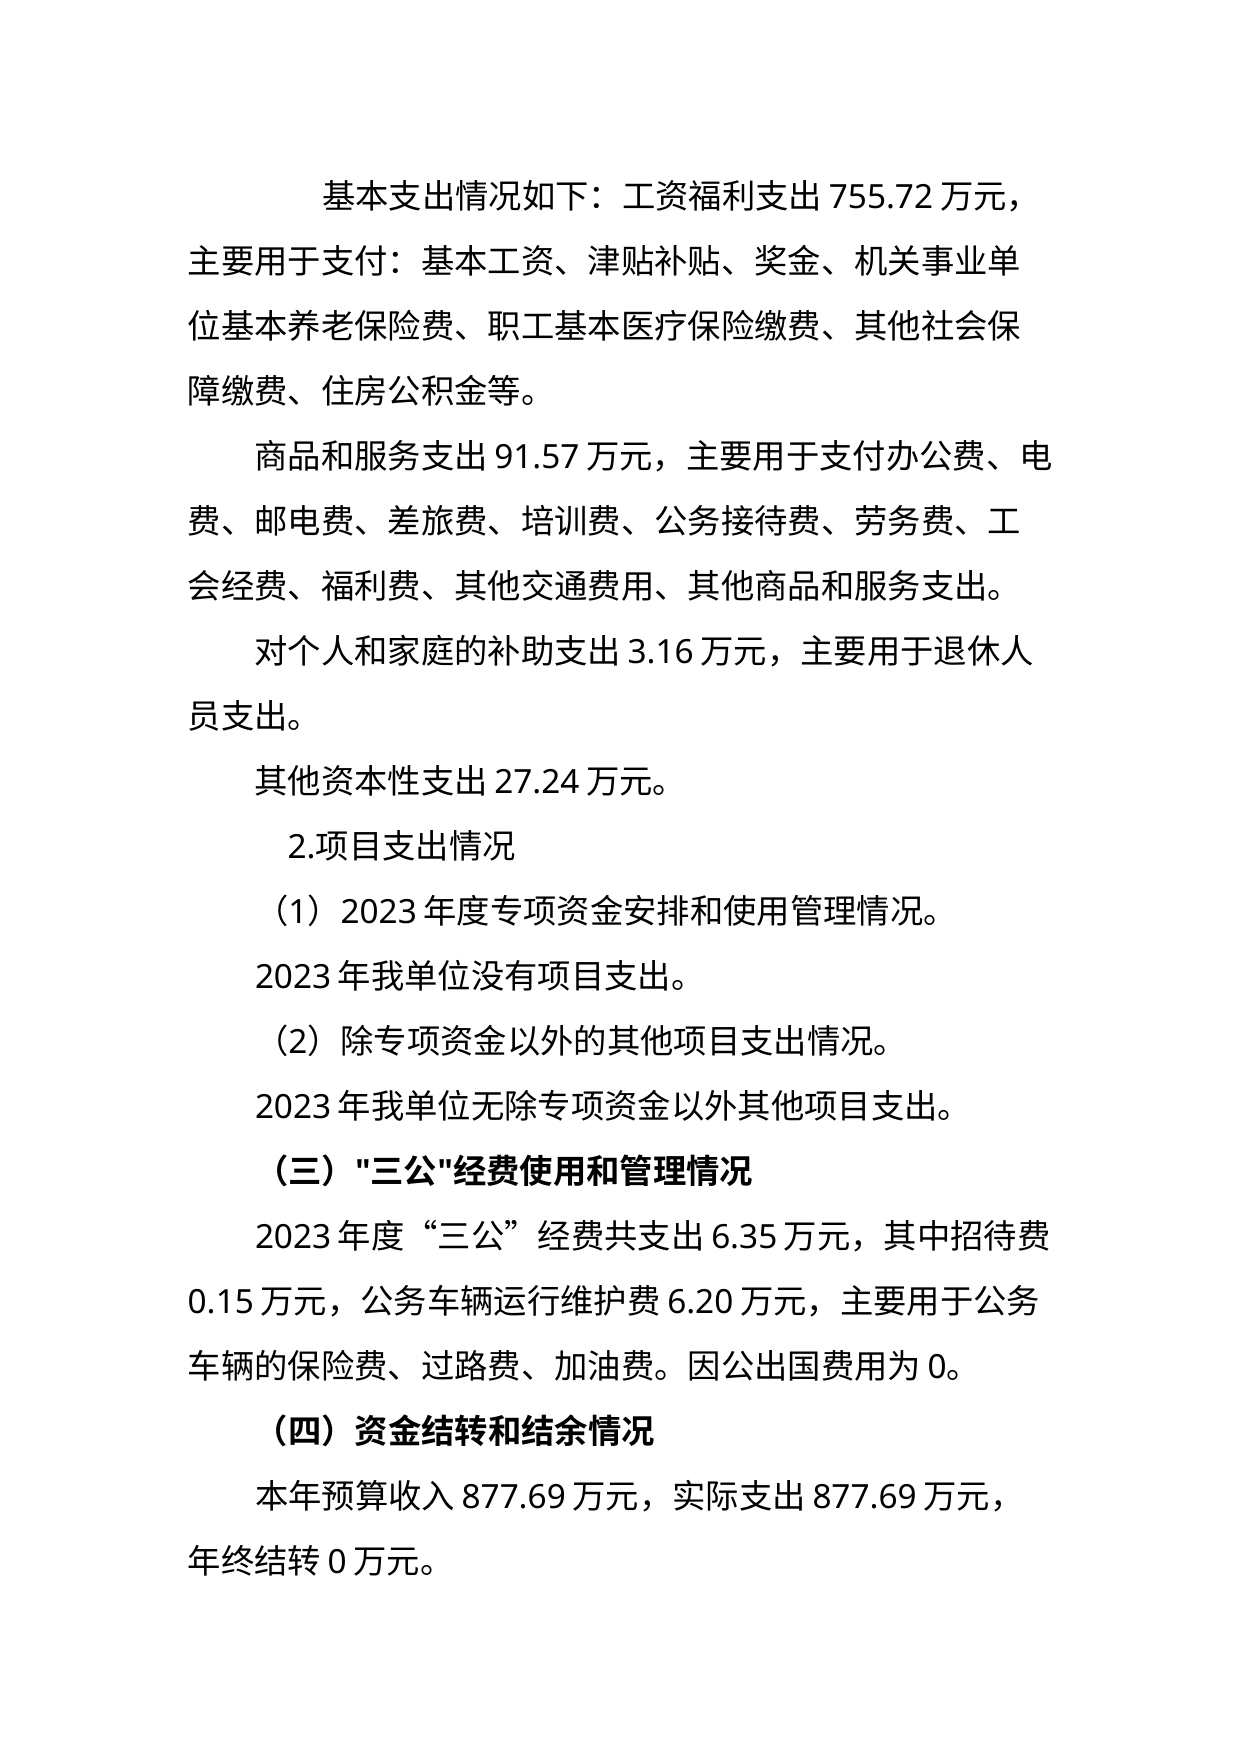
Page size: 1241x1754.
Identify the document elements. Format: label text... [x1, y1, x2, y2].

text （三）"三公"经费使用和管理情况 [187, 1137, 1053, 1202]
text 对个人和家庭的补助支出3.16万元，主要用于退休人员支出。 [187, 617, 1053, 747]
text （四）资金结转和结余情况 [187, 1397, 1053, 1462]
text 本年预算收入877.69万元，实际支出877.69万元，年终结转0万元。 [187, 1462, 1053, 1592]
text （1）2023年度专项资金安排和使用管理情况。 [187, 877, 1053, 942]
text 2023年度“三公”经费共支出6.35万元，其中招待费0.15万元，公务车辆运行维护费6.20万元，主要用于公务车辆的保险费、过路费、加油费。因公出国费用为0。 [187, 1202, 1053, 1397]
text 2023年我单位无除专项资金以外其他项目支出。 [187, 1072, 1053, 1137]
text 商品和服务支出91.57万元，主要用于支付办公费、电费、邮电费、差旅费、培训费、公务接待费、劳务费、工会经费、福利费、其他交通费用、其他商品和服务支出。 [187, 422, 1053, 617]
text （2）除专项资金以外的其他项目支出情况。 [187, 1007, 1053, 1072]
text 2.项目支出情况 [187, 812, 1053, 877]
text 2023年我单位没有项目支出。 [187, 942, 1053, 1007]
text 基本支出情况如下：工资福利支出755.72万元，主要用于支付：基本工资、津贴补贴、奖金、机关事业单位基本养老保险费、职工基本医疗保险缴费、其他社会保障缴费、住房公积金等。 [187, 162, 1053, 422]
text 其他资本性支出27.24万元。 [187, 747, 1053, 812]
